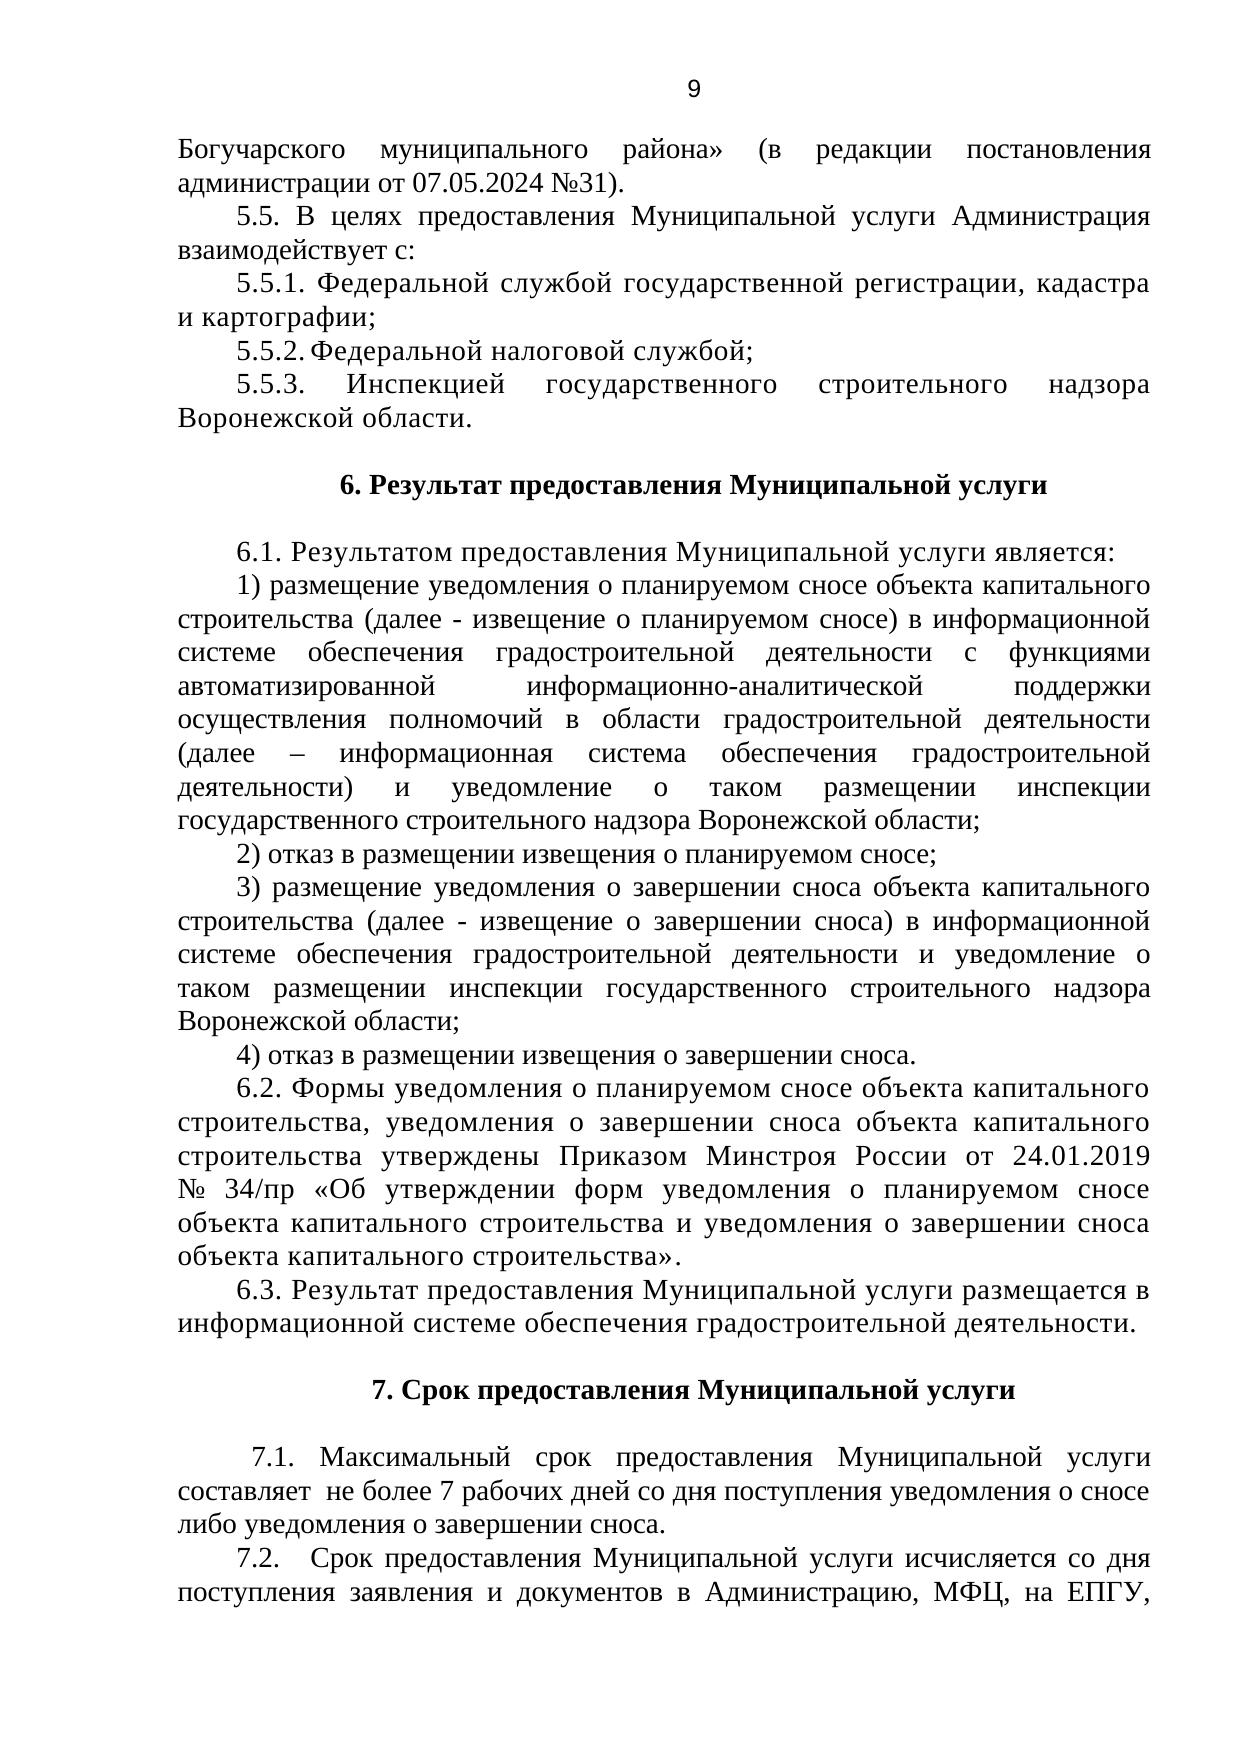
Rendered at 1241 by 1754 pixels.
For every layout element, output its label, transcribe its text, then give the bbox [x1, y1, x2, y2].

text 4) отказ в размещении извещения о завершении сноса. [177, 1037, 1152, 1071]
text 6.2. Формы уведомления о планируемом сносе объекта капитального строительства, уведомления о завершении сноса объекта капитального строительства утверждены Приказом Минстроя России от 24.01.2019 № 34/пр «Об утверждении форм уведомления о планируемом сносе объекта капитального строительства и уведомления о завершении сноса объекта капитального строительства». [177, 1071, 1152, 1272]
text 6.3. Результат предоставления Муниципальной услуги размещается в информационной системе обеспечения градостроительной деятельности. [177, 1272, 1152, 1339]
list Федеральной налоговой службой; [177, 333, 1152, 366]
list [177, 1540, 1152, 1607]
text 6.1. Результатом предоставления Муниципальной услуги является: [177, 534, 1152, 567]
text 1) размещение уведомления о планируемом сносе объекта капитального строительства (далее - извещение о планируемом сносе) в информационной системе обеспечения градостроительной деятельности с функциями автоматизированной информационно-аналитической поддержки осуществления полномочий в области градостроительной деятельности (далее – информационная система обеспечения градостроительной деятельности) и уведомление о таком размещении инспекции государственного строительного надзора Воронежской области; [177, 567, 1152, 836]
text 5.5.3. Инспекцией государственного строительного надзора Воронежской области. [177, 366, 1152, 433]
text 2) отказ в размещении извещения о планируемом сносе; [177, 836, 1152, 869]
text 6. Результат предоставления Муниципальной услуги [177, 467, 1152, 500]
text 7. Срок предоставления Муниципальной услуги [177, 1372, 1152, 1406]
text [177, 131, 1152, 198]
text 7.1. Максимальный срок предоставления Муниципальной услуги составляет не более 7 рабочих дней со дня поступления уведомления о сносе либо уведомления о завершении сноса. [177, 1439, 1152, 1540]
text 5.5. В целях предоставления Муниципальной услуги Администрация взаимодействует с: [177, 198, 1152, 266]
text 3) размещение уведомления о завершении сноса объекта капитального строительства (далее - извещение о завершении сноса) в информационной системе обеспечения градостроительной деятельности и уведомление о таком размещении инспекции государственного строительного надзора Воронежской области; [177, 869, 1152, 1037]
text 5.5.1. Федеральной службой государственной регистрации, кадастра и картографии; [177, 266, 1152, 333]
